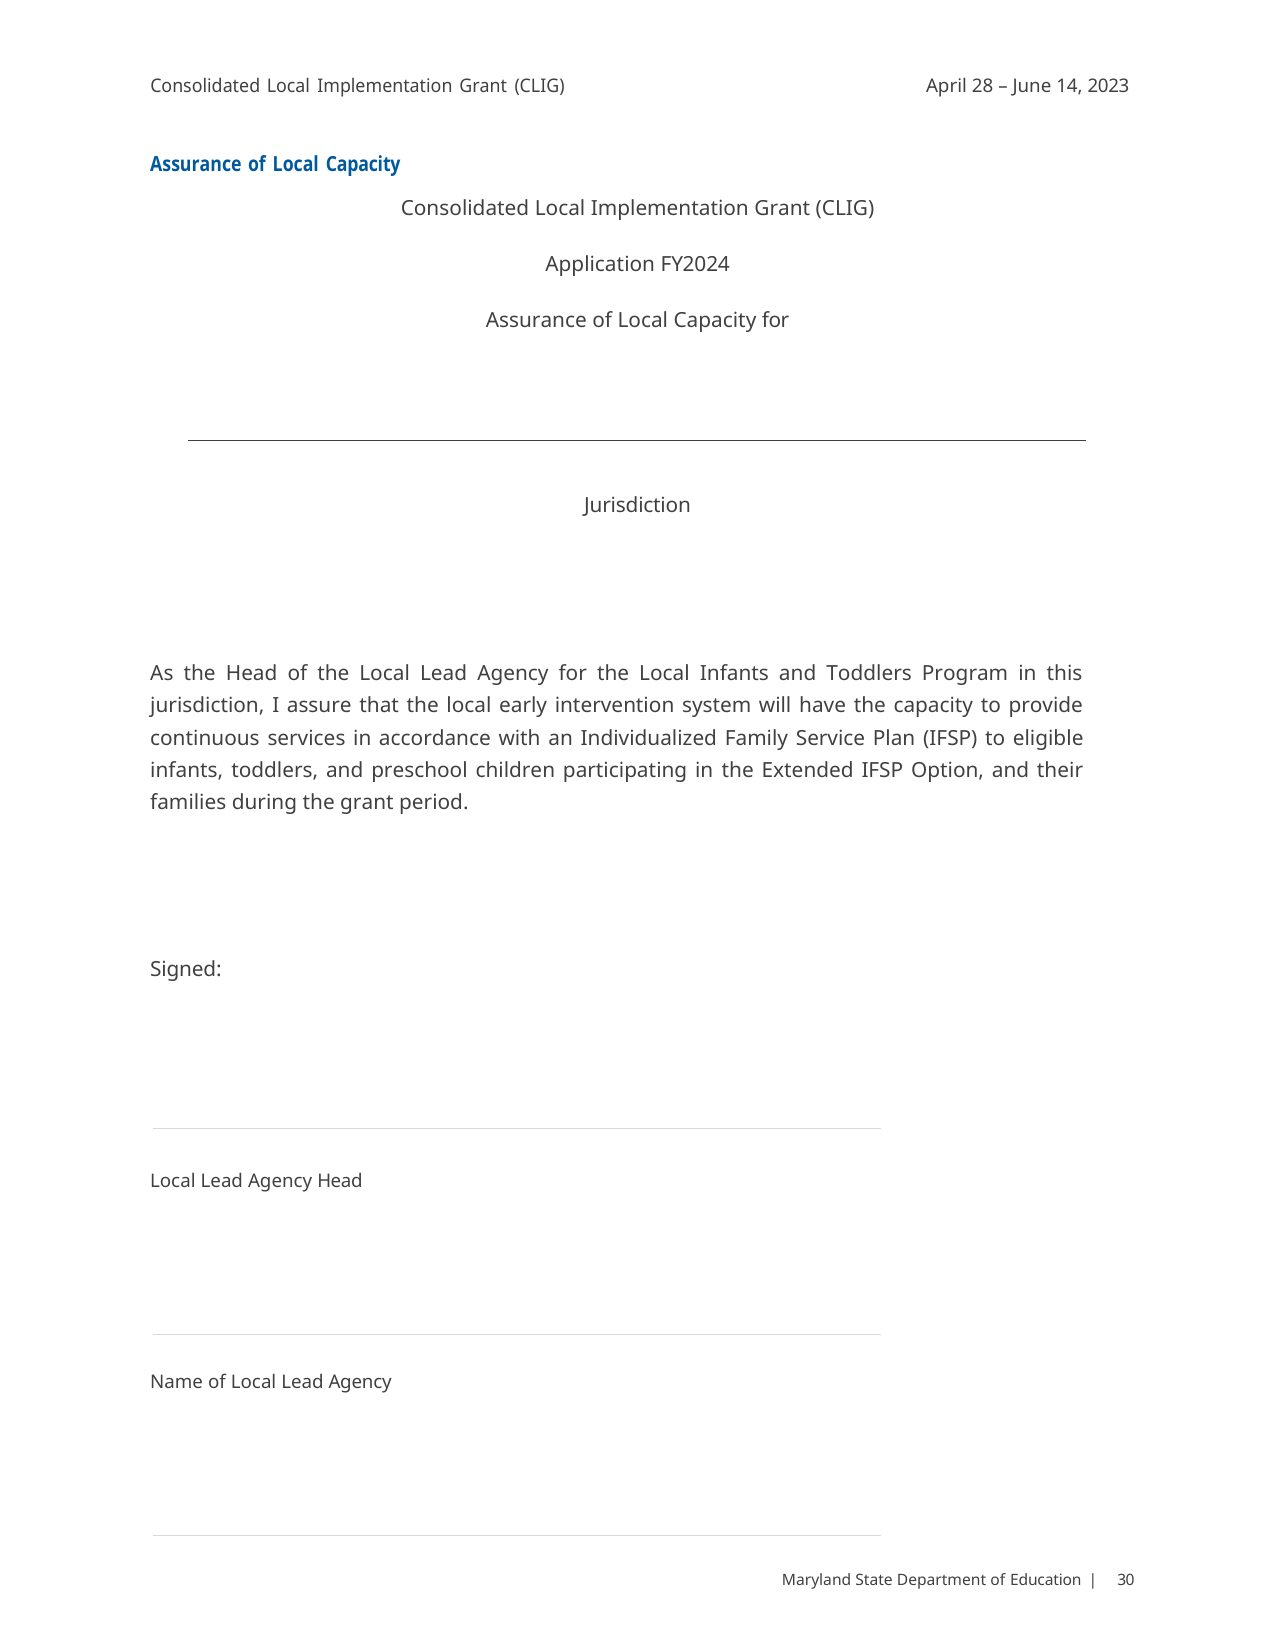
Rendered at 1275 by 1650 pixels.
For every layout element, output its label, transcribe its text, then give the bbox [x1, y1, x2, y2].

text Assurance of Local Capacity for [146, 305, 1129, 333]
text Consolidated Local Implementation Grant (CLIG) Application FY2024 [362, 193, 913, 277]
subtitle Assurance of Local Capacity [150, 149, 1148, 177]
text Signed: [150, 954, 1148, 983]
text As the Head of the Local Lead Agency for the Local Infants and Toddlers Program in this jurisdiction, I assure that the local early intervention system will have the capacity to provide continuous services in accordance with an Individualized Family Service Plan (IFSP) to eligible infants, toddlers, and preschool children participating in the Extended IFSP Option, and their families during the grant period. [150, 658, 1083, 815]
text Jurisdiction [146, 490, 1129, 519]
text Name of Local Lead Agency [150, 1368, 1148, 1394]
text Local Lead Agency Head [150, 1167, 1148, 1192]
